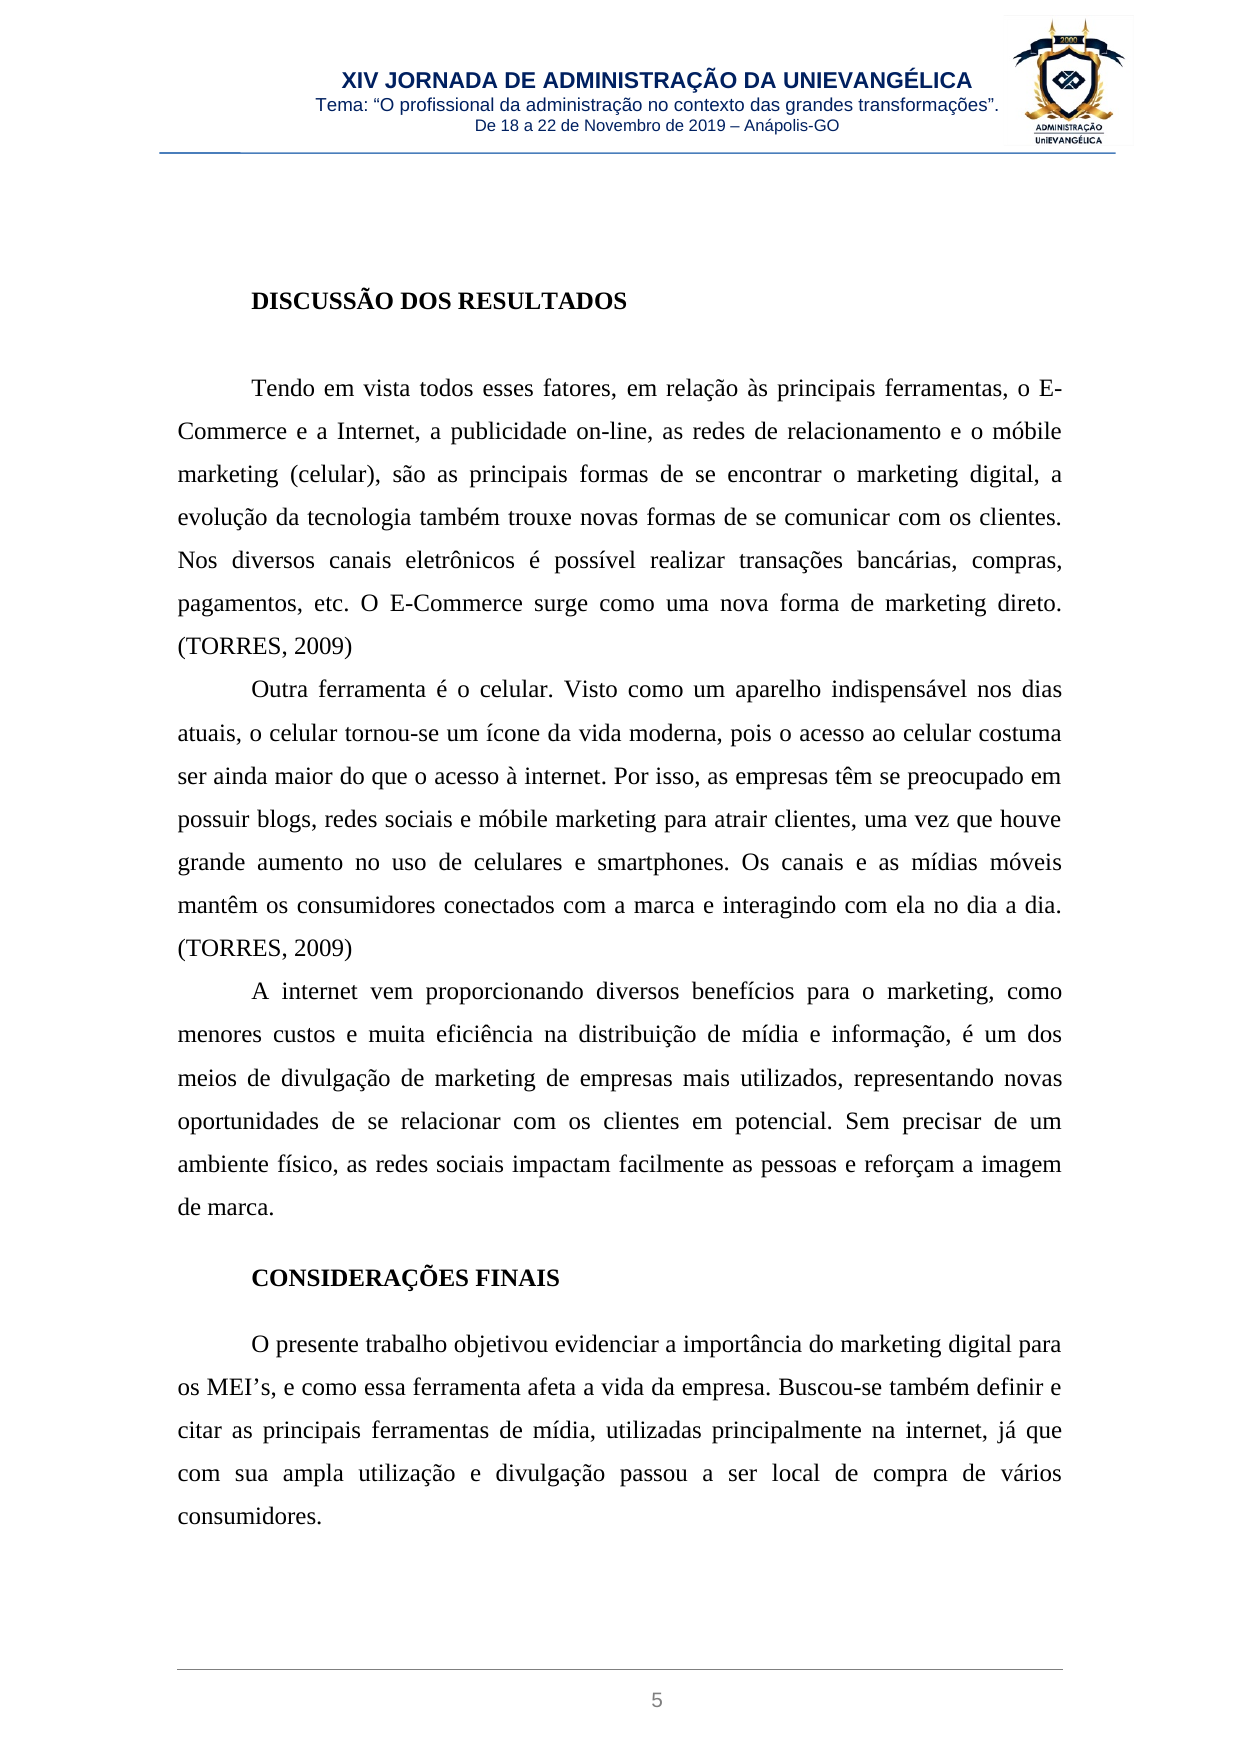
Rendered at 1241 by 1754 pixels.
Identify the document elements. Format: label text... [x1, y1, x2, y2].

text Outra ferramenta é o celular. Visto como um aparelho indispensável nos dias atuais, o celular tornou-se um ícone da vida moderna, pois o acesso ao celular costuma ser ainda maior do que o acesso à internet. Por isso, as empresas têm se preocupado em possuir blogs, redes sociais e móbile marketing para atrair clientes, uma vez que houve grande aumento no uso de celulares e smartphones. Os canais e as mídias móveis mantêm os consumidores conectados com a marca e interagindo com ela no dia a dia. (TORRES, 2009) [177, 674, 1063, 962]
text Tendo em vista todos esses fatores, em relação às principais ferramentas, o E-Commerce e a Internet, a publicidade on-line, as redes de relacionamento e o móbile marketing (celular), são as principais formas de se encontrar o marketing digital, a evolução da tecnologia também trouxe novas formas de se comunicar com os clientes. Nos diversos canais eletrônicos é possível realizar transações bancárias, compras, pagamentos, etc. O E-Commerce surge como uma nova forma de marketing direto. (TORRES, 2009) [177, 373, 1063, 660]
text DISCUSSÃO DOS RESULTADOS [177, 286, 1063, 315]
text CONSIDERAÇÕES FINAIS [177, 1263, 1063, 1291]
text O presente trabalho objetivou evidenciar a importância do marketing digital para os MEI’s, e como essa ferramenta afeta a vida da empresa. Buscou-se também definir e citar as principais ferramentas de mídia, utilizadas principalmente na internet, já que com sua ampla utilização e divulgação passou a ser local de compra de vários consumidores. [177, 1329, 1063, 1530]
text A internet vem proporcionando diversos benefícios para o marketing, como menores custos e muita eficiência na distribuição de mídia e informação, é um dos meios de divulgação de marketing de empresas mais utilizados, representando novas oportunidades de se relacionar com os clientes em potencial. Sem precisar de um ambiente físico, as redes sociais impactam facilmente as pessoas e reforçam a imagem de marca. [177, 976, 1063, 1221]
picture [1003, 15, 1134, 146]
